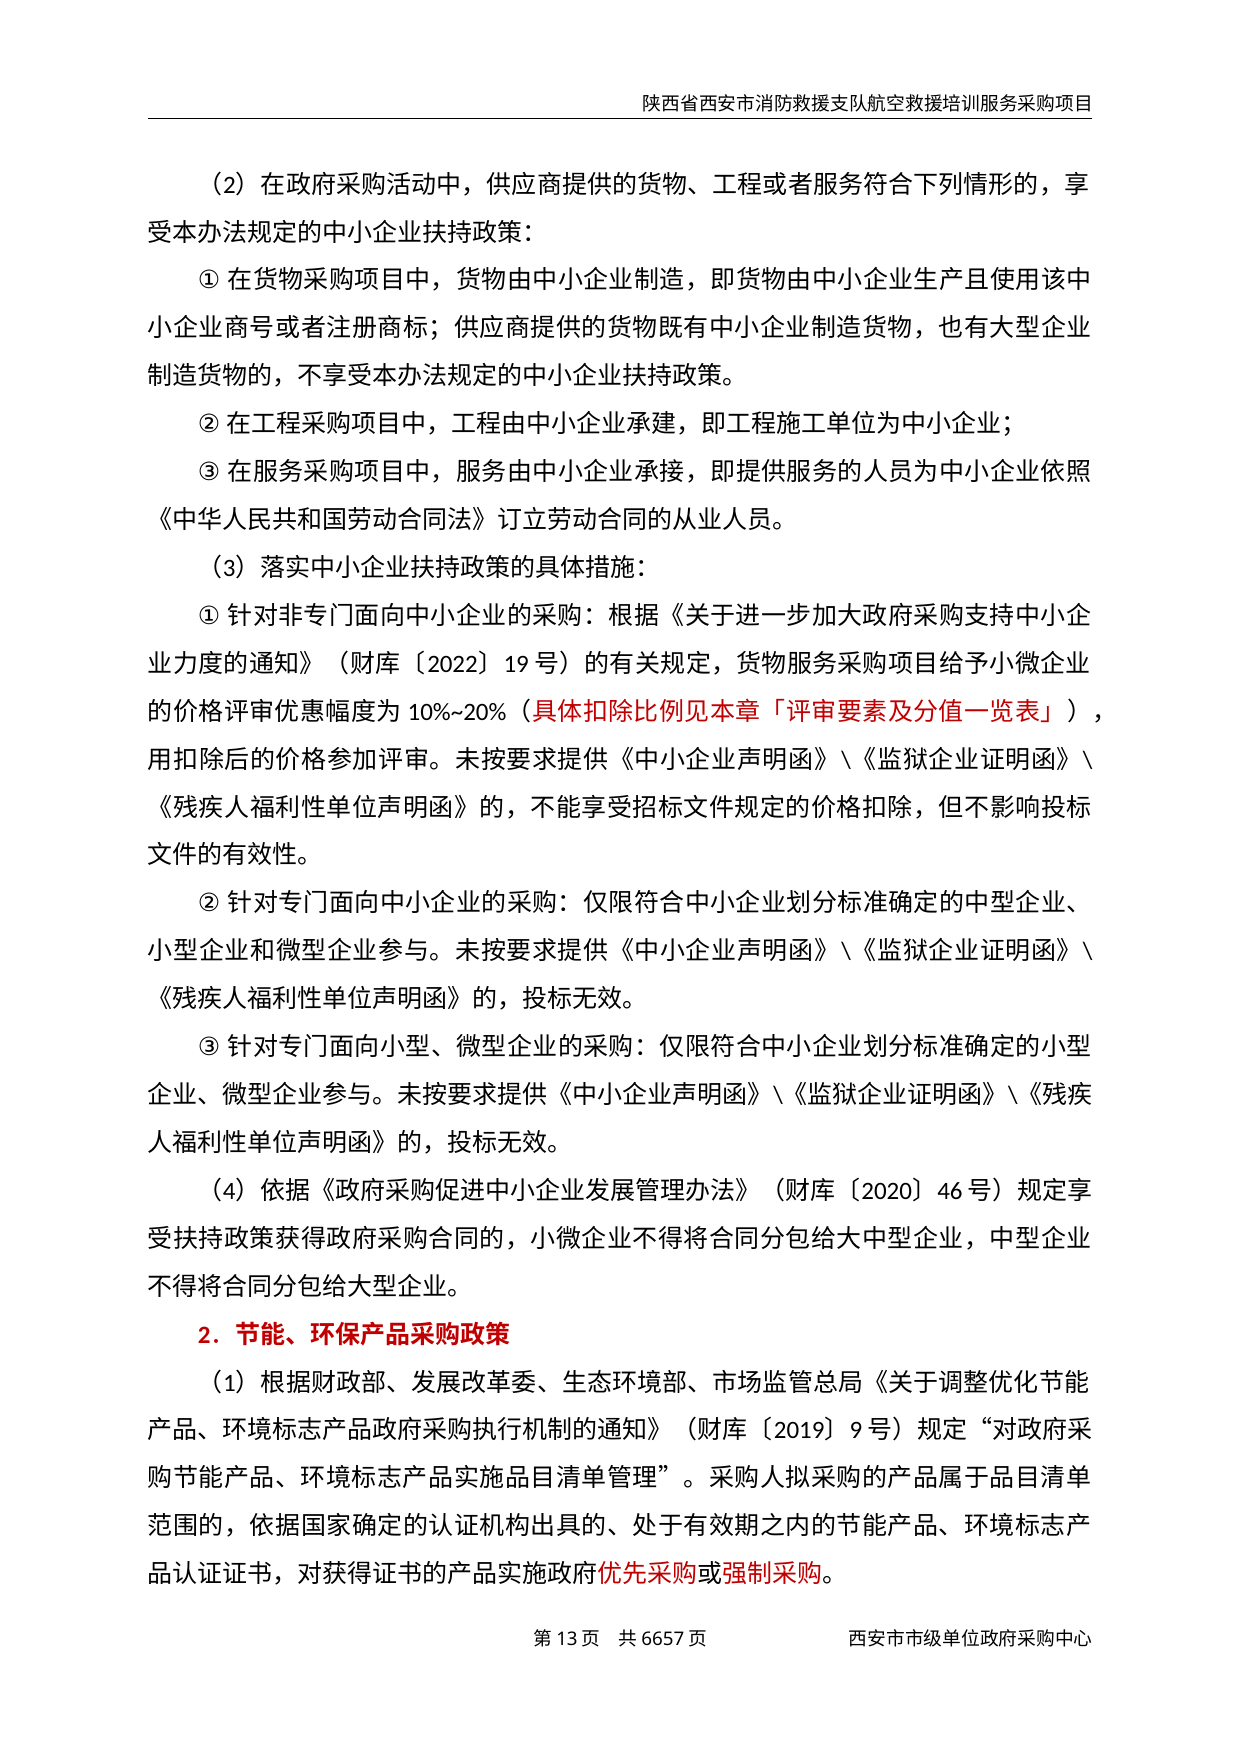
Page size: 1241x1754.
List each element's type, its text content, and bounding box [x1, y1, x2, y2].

text （3）落实中小企业扶持政策的具体措施： [148, 542, 1092, 589]
text 2．节能、环保产品采购政策 [148, 1308, 1092, 1356]
text ③ 针对专门面向小型、微型企业的采购：仅限符合中小企业划分标准确定的小型企业、微型企业参与。未按要求提供《中小企业声明函》\《监狱企业证明函》\《残疾人福利性单位声明函》的，投标无效。 [148, 1021, 1092, 1164]
text （1）根据财政部、发展改革委、生态环境部、市场监管总局《关于调整优化节能产品、环境标志产品政府采购执行机制的通知》（财库〔2019〕9号）规定“对政府采购节能产品、环境标志产品实施品目清单管理”。采购人拟采购的产品属于品目清单范围的，依据国家确定的认证机构出具的、处于有效期之内的节能产品、环境标志产品认证证书，对获得证书的产品实施政府优先采购或强制采购。 [148, 1356, 1092, 1596]
text （4）依据《政府采购促进中小企业发展管理办法》（财库〔2020〕46号）规定享受扶持政策获得政府采购合同的，小微企业不得将合同分包给大中型企业，中型企业不得将合同分包给大型企业。 [148, 1164, 1092, 1308]
text ② 针对专门面向中小企业的采购：仅限符合中小企业划分标准确定的中型企业、小型企业和微型企业参与。未按要求提供《中小企业声明函》\《监狱企业证明函》\《残疾人福利性单位声明函》的，投标无效。 [148, 877, 1092, 1021]
text （2）在政府采购活动中，供应商提供的货物、工程或者服务符合下列情形的，享受本办法规定的中小企业扶持政策： [148, 158, 1092, 254]
text ① 针对非专门面向中小企业的采购：根据《关于进一步加大政府采购支持中小企业力度的通知》（财库〔2022〕19号）的有关规定，货物服务采购项目给予小微企业的价格评审优惠幅度为10%~20%（具体扣除比例见本章「评审要素及分值一览表」），用扣除后的价格参加评审。未按要求提供《中小企业声明函》\《监狱企业证明函》\《残疾人福利性单位声明函》的，不能享受招标文件规定的价格扣除，但不影响投标文件的有效性。 [148, 589, 1092, 877]
text ① 在货物采购项目中，货物由中小企业制造，即货物由中小企业生产且使用该中小企业商号或者注册商标；供应商提供的货物既有中小企业制造货物，也有大型企业制造货物的，不享受本办法规定的中小企业扶持政策。 [148, 254, 1092, 398]
text ③ 在服务采购项目中，服务由中小企业承接，即提供服务的人员为中小企业依照《中华人民共和国劳动合同法》订立劳动合同的从业人员。 [148, 446, 1092, 542]
text ② 在工程采购项目中，工程由中小企业承建，即工程施工单位为中小企业； [148, 398, 1092, 446]
